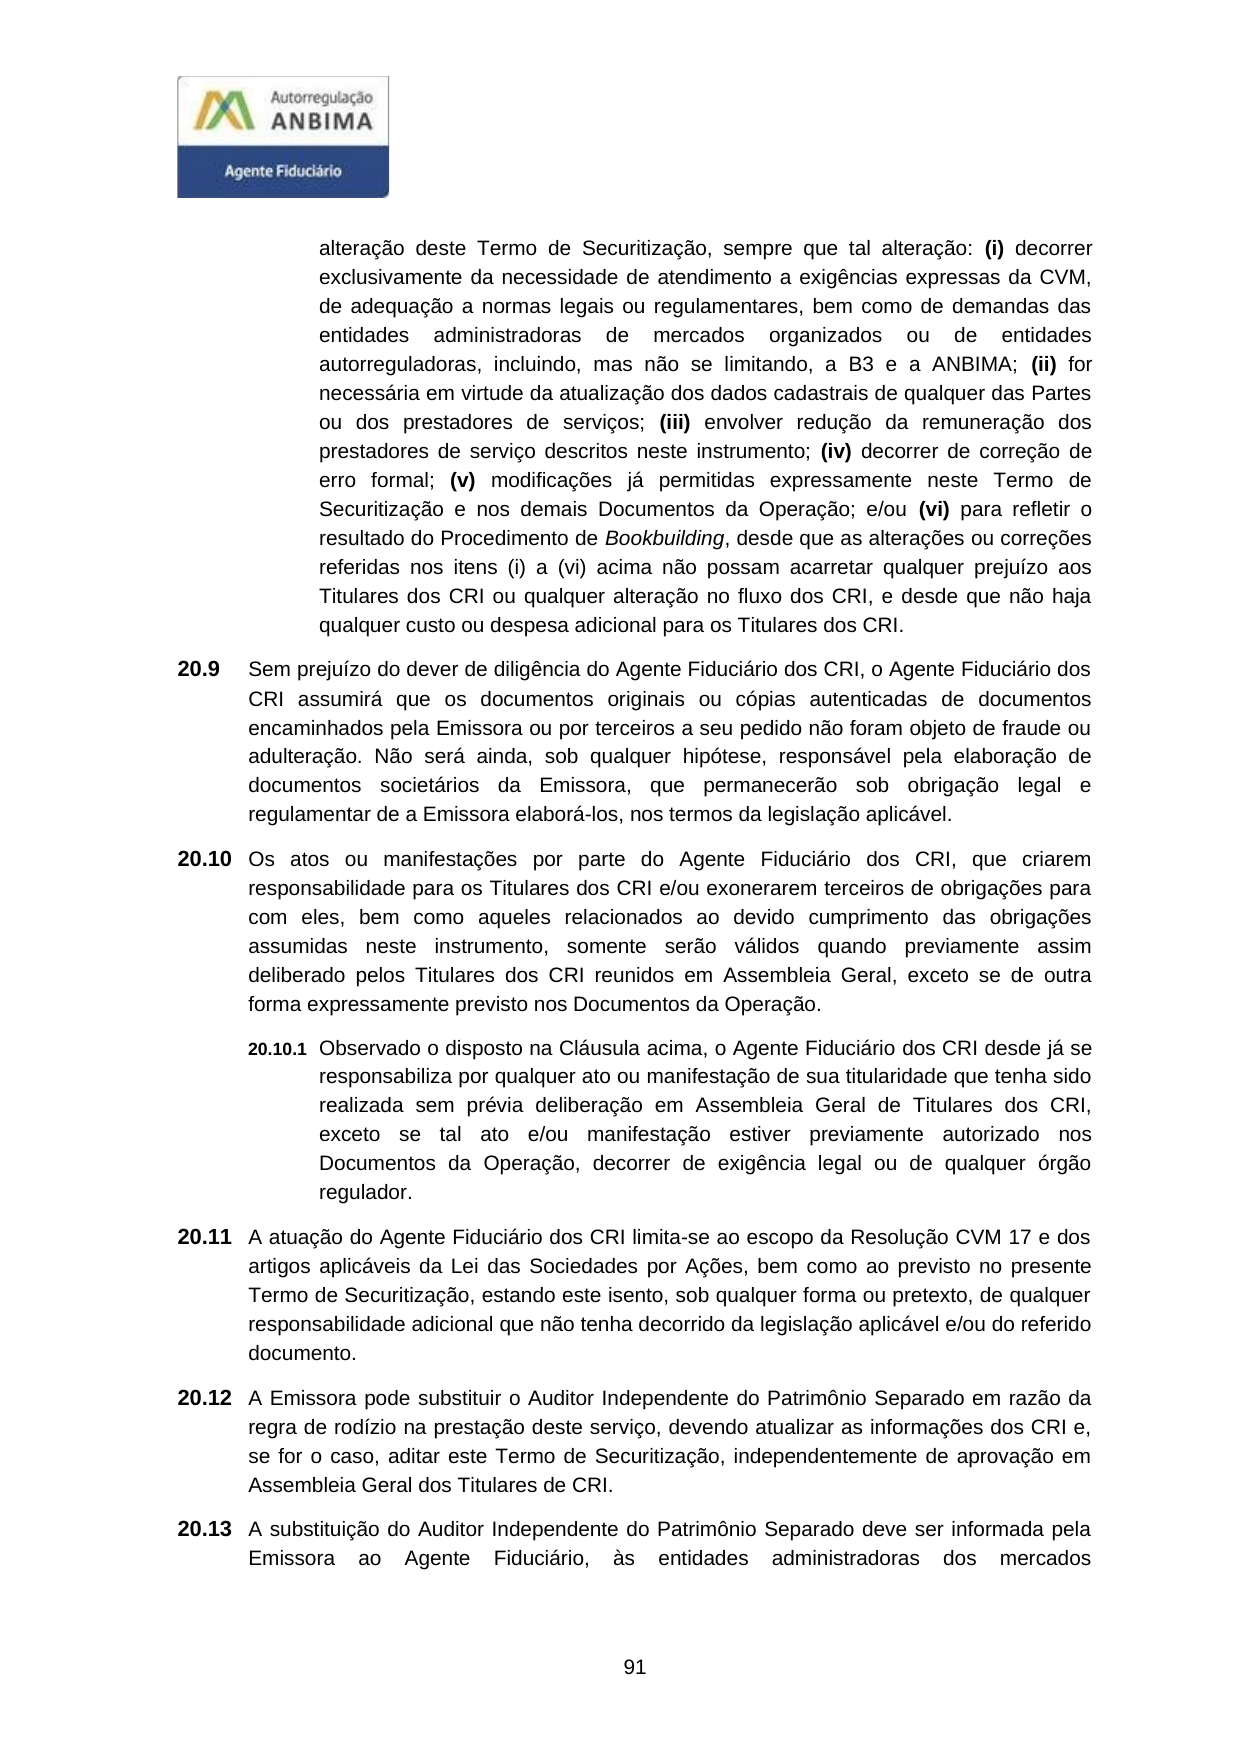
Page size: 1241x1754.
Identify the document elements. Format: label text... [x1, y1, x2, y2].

text Observado o disposto na Cláusula 20.10 acima, o Agente Fiduciário dos CRI desde já se responsabiliza por qualquer ato ou manifestação de sua titularidade que tenha sido realizada sem prévia deliberação em Assembleia Geral de Titulares dos CRI, exceto se tal ato e/ou manifestação estiver previamente autorizado nos Documentos da Operação, decorrer de exigência legal ou de qualquer órgão regulador. [248, 1035, 1092, 1204]
text A atuação do Agente Fiduciário dos CRI limita-se ao escopo da Resolução CVM 17 e dos artigos aplicáveis da Lei das Sociedades por Ações, bem como ao previsto no presente Termo de Securitização, estando este isento, sob qualquer forma ou pretexto, de qualquer responsabilidade adicional que não tenha decorrido da legislação aplicável e/ou do referido documento. [177, 1224, 1092, 1365]
text Sem prejuízo do dever de diligência do Agente Fiduciário dos CRI, o Agente Fiduciário dos CRI assumirá que os documentos originais ou cópias autenticadas de documentos encaminhados pela Emissora ou por terceiros a seu pedido não foram objeto de fraude ou adulteração. Não será ainda, sob qualquer hipótese, responsável pela elaboração de documentos societários da Emissora, que permanecerão sob obrigação legal e regulamentar de a Emissora elaborá-los, nos termos da legislação aplicável. [177, 656, 1092, 826]
text Os atos ou manifestações por parte do Agente Fiduciário dos CRI, que criarem responsabilidade para os Titulares dos CRI e/ou exonerarem terceiros de obrigações para com eles, bem como aqueles relacionados ao devido cumprimento das obrigações assumidas neste instrumento, somente serão válidos quando previamente assim deliberado pelos Titulares dos CRI reunidos em Assembleia Geral, exceto se de outra forma expressamente previsto nos Documentos da Operação. [177, 846, 1092, 1016]
text A Emissora pode substituir o Auditor Independente do Patrimônio Separado em razão da regra de rodízio na prestação deste serviço, devendo atualizar as informações dos CRI e, se for o caso, aditar este Termo de Securitização, independentemente de aprovação em Assembleia Geral dos Titulares de CRI. [177, 1384, 1092, 1496]
picture [177, 76, 390, 198]
